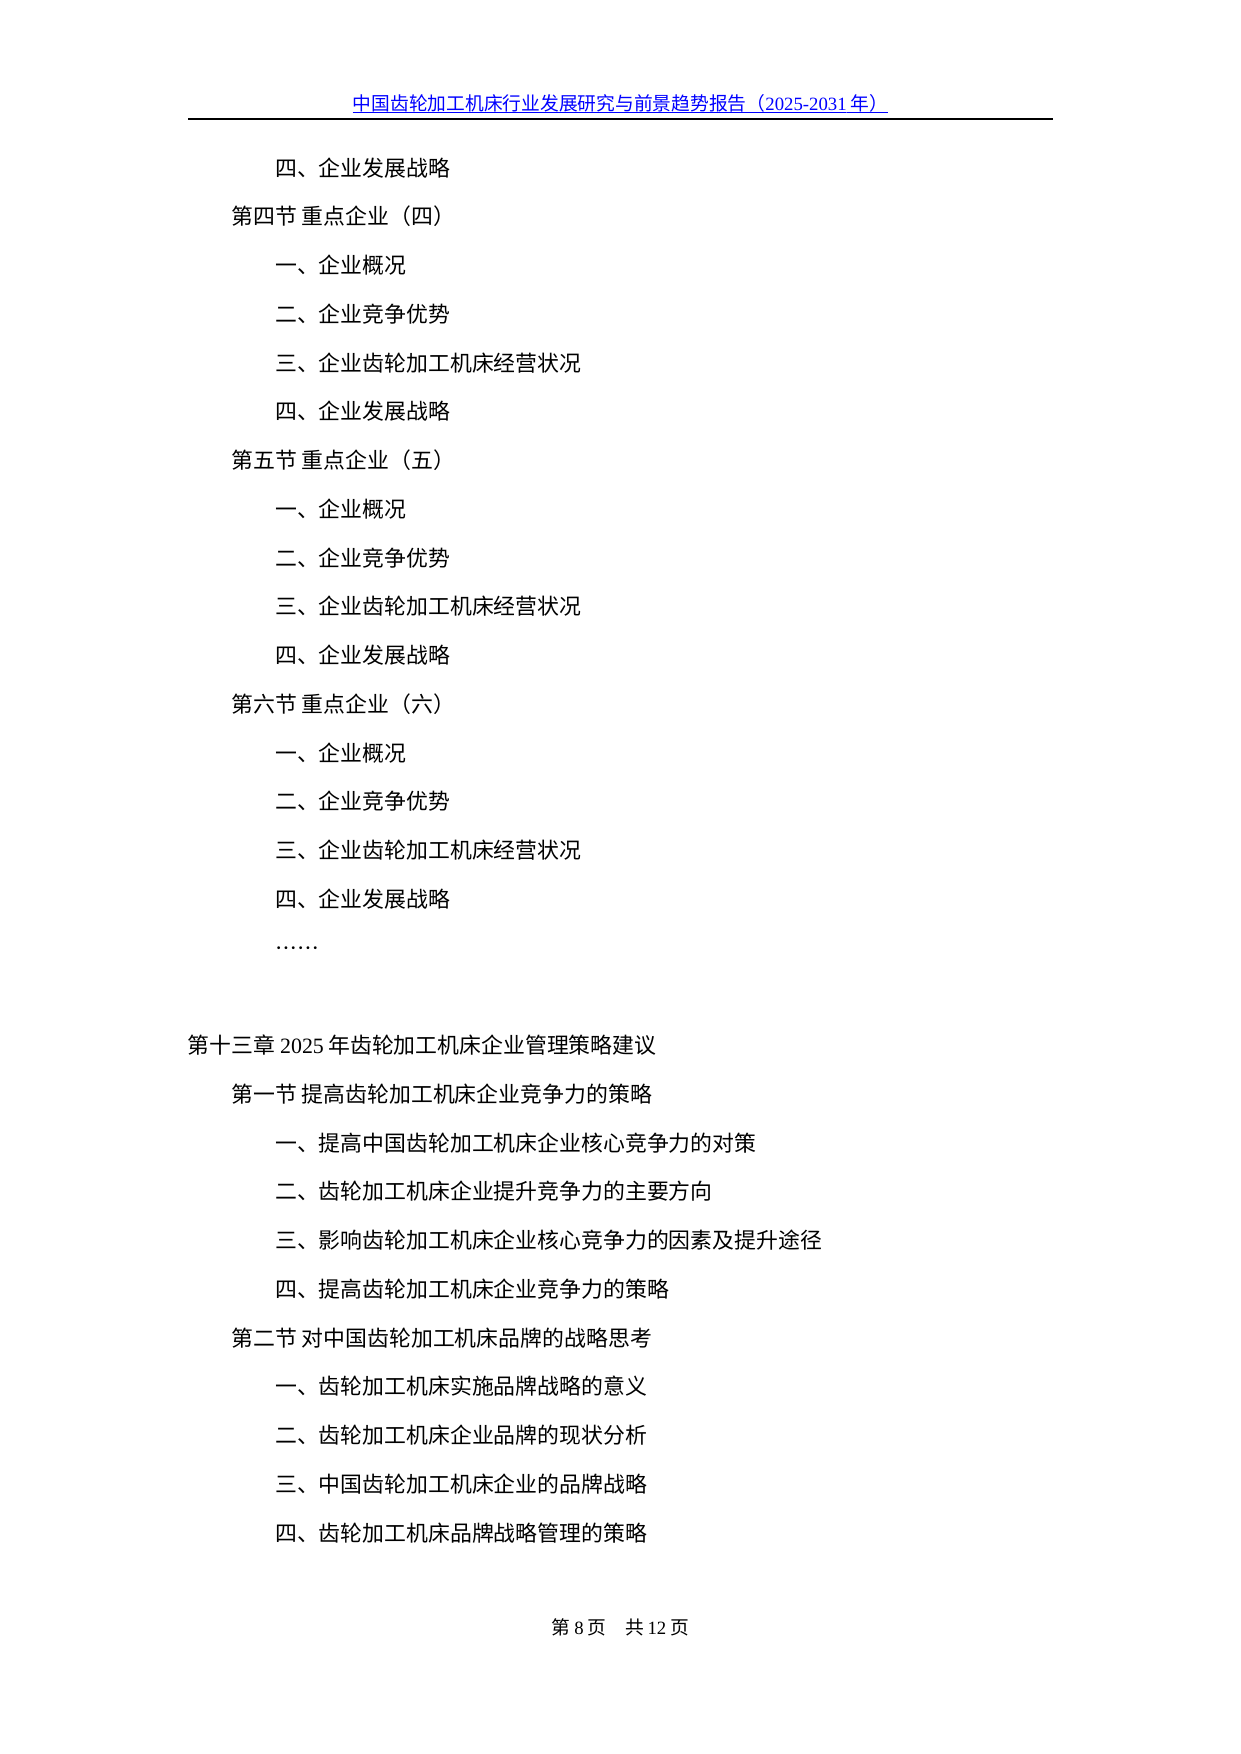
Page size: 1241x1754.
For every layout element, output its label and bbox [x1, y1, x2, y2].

text [187, 150, 1053, 1548]
